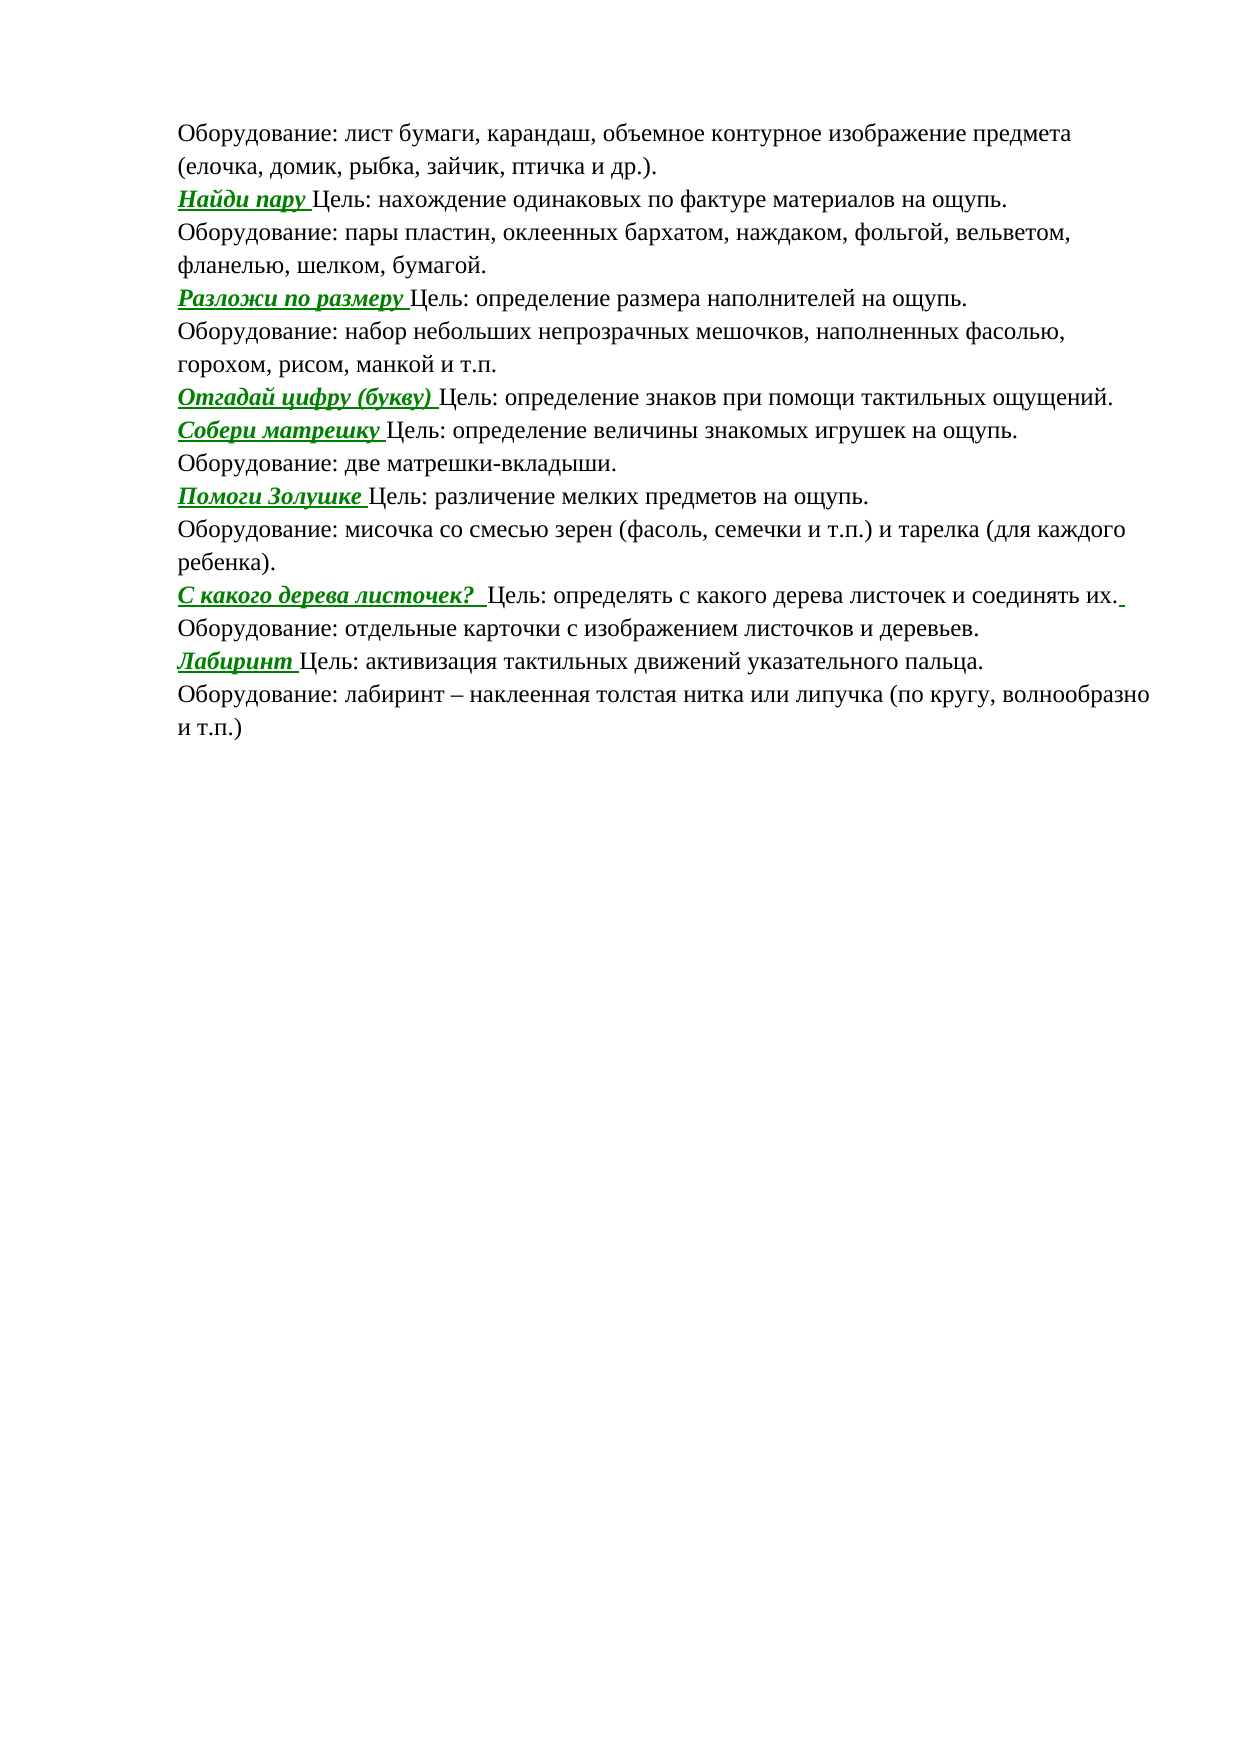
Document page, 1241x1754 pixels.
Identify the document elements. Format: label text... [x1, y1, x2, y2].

text Оборудование: мисочка со смесью зерен (фасоль, семечки и т.п.) и тарелка (для каждого ребенка). [177, 514, 1152, 576]
text Отгадай цифру (букву) Цель: определение знаков при помощи тактильных ощущений. [177, 382, 1152, 411]
text Оборудование: лабиринт – наклеенная толстая нитка или липучка (по кругу, волнообразно и т.п.) [177, 679, 1152, 741]
text Собери матрешку Цель: определение величины знакомых игрушек на ощупь. [177, 415, 1152, 444]
text Оборудование: пары пластин, оклеенных бархатом, наждаком, фольгой, вельветом, фланелью, шелком, бумагой. [177, 217, 1152, 279]
text Разложи по размеру Цель: определение размера наполнителей на ощупь. [177, 283, 1152, 312]
text Лабиринт Цель: активизация тактильных движений указательного пальца. [177, 646, 1152, 675]
text Оборудование: лист бумаги, карандаш, объемное контурное изображение предмета (елочка, домик, рыбка, зайчик, птичка и др.). [177, 118, 1152, 180]
text Оборудование: набор небольших непрозрачных мешочков, наполненных фасолью, горохом, рисом, манкой и т.п. [177, 316, 1152, 378]
text Помоги Золушке Цель: различение мелких предметов на ощупь. [177, 481, 1152, 510]
text Найди пару Цель: нахождение одинаковых по фактуре материалов на ощупь. [177, 184, 1152, 213]
text Оборудование: две матрешки-вкладыши. [177, 448, 1152, 477]
text С какого дерева листочек? Цель: определять с какого дерева листочек и соединять их. Оборудование: отдельные карточки с изображением листочков и деревьев. [177, 580, 1152, 642]
